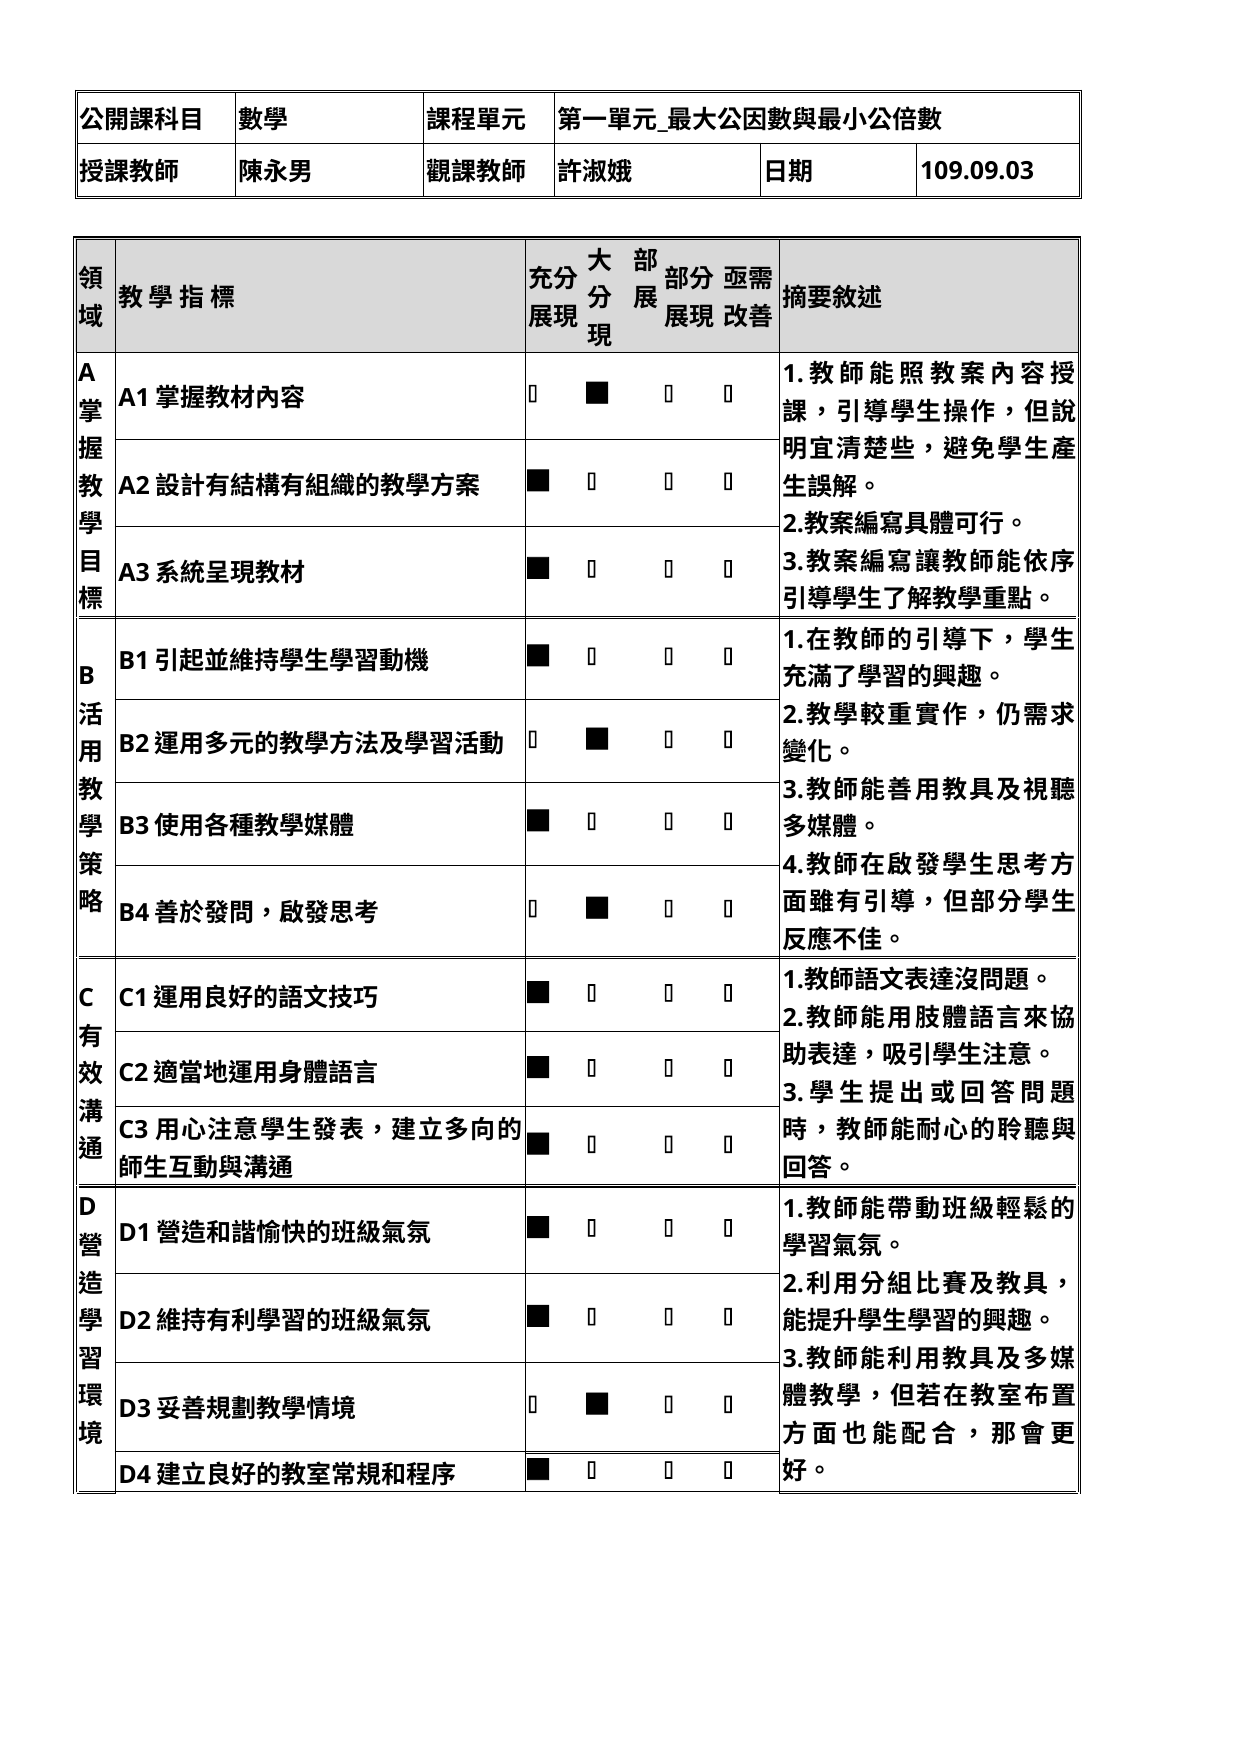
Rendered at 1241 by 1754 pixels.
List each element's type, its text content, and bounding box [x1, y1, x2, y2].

table_cell [584, 353, 661, 439]
table_cell D4建立良好的教室常規和程序 [116, 1452, 525, 1491]
table_cell C2適當地運用身體語言 [116, 1032, 525, 1106]
table_cell [584, 1454, 661, 1491]
table_cell B2運用多元的教學方法及學習活動 [116, 700, 525, 782]
table_cell A2設計有結構有組織的教學方案 [116, 440, 525, 526]
table_cell 許淑娥 [555, 144, 760, 196]
table_cell 1.教師語文表達沒問題。 2.教師能用肢體語言來協助表達，吸引學生注意。 3.學生提出或回答問題時，教師能耐心的聆聽與回答。 [780, 956, 1079, 1184]
table_cell [526, 1363, 584, 1451]
table_cell C3用心注意學生發表，建立多向的師生互動與溝通 [116, 1107, 525, 1184]
table_cell [526, 866, 584, 956]
table_cell [526, 1032, 584, 1106]
table_cell A 掌握教學目標 [77, 353, 115, 616]
table_cell [526, 1454, 584, 1491]
table_cell [721, 1363, 779, 1451]
table_cell [584, 1032, 661, 1106]
table_cell D 營造學習環境 [75, 1184, 115, 1491]
table_cell [661, 619, 721, 698]
table_cell [661, 1274, 721, 1362]
table_cell [526, 700, 584, 782]
table_cell [721, 1454, 779, 1491]
table_cell [584, 700, 661, 782]
table_cell [584, 527, 661, 616]
table_cell 1.在教師的引導下，學生充滿了學習的興趣。 2.教學較重實作，仍需求變化。 3.教師能善用教具及視聽多媒體。 4.教師在啟發學生思考方面雖有引導，但部分學生反應不佳。 [780, 616, 1078, 956]
table_cell [526, 959, 584, 1031]
table_cell 授課教師 [78, 144, 235, 196]
table_cell C 有效溝通 [75, 956, 115, 1184]
table_cell 日期 [761, 144, 916, 196]
table_cell [721, 527, 779, 616]
table_cell [721, 1032, 779, 1106]
table_cell [661, 700, 721, 782]
table_cell [526, 1107, 584, 1184]
table_cell [661, 353, 721, 439]
table_cell A1掌握教材內容 [116, 353, 525, 439]
table_cell [526, 353, 584, 439]
table_header 第一單元_最大公因數與最小公倍數 [555, 93, 1079, 143]
table_header 部分 展現 [661, 240, 721, 352]
table_cell [721, 619, 779, 698]
table_cell [661, 440, 721, 526]
table_cell 觀課教師 [424, 144, 554, 196]
table_cell [584, 959, 661, 1031]
table_cell D2維持有利學習的班級氣氛 [116, 1274, 525, 1362]
table_cell [584, 1107, 661, 1184]
table_header 大部分展現 [584, 240, 661, 352]
table_cell [721, 353, 779, 439]
table_cell [721, 866, 779, 956]
table_cell B3使用各種教學媒體 [116, 783, 525, 865]
table_cell [584, 1363, 661, 1451]
table_cell [584, 866, 661, 956]
table_cell [526, 619, 584, 698]
table_cell [721, 440, 779, 526]
table_cell [526, 783, 584, 865]
table_cell B 活用教學策略 [77, 616, 115, 956]
table_header 亟需 改善 [721, 240, 779, 352]
table_cell [584, 783, 661, 865]
table_cell A3系統呈現教材 [116, 527, 525, 616]
table_cell [661, 783, 721, 865]
table_header 課程單元 [424, 93, 554, 143]
table_cell [526, 1274, 584, 1362]
table_cell [661, 1032, 721, 1106]
table_header 教 學 指 標 [116, 240, 525, 352]
table_cell [526, 527, 584, 616]
table_cell [584, 440, 661, 526]
table_cell D3妥善規劃教學情境 [116, 1363, 525, 1451]
table_cell [584, 1274, 661, 1362]
table_cell 陳永男 [236, 144, 423, 196]
table_cell 1.教師能照教案內容授課，引導學生操作，但說明宜清楚些，避免學生產生誤解。 2.教案編寫具體可行。 3.教案編寫讓教師能依序引導學生了解教學重點。 [780, 353, 1078, 616]
table_cell 109.09.03 [917, 144, 1079, 196]
table_header 領域 [77, 240, 115, 352]
table_cell [584, 1188, 661, 1273]
table_cell [721, 1274, 779, 1362]
table_cell [661, 1454, 721, 1491]
table_header 數學 [236, 93, 423, 143]
table_header 充分 展現 [526, 240, 584, 352]
table_cell [721, 783, 779, 865]
table_cell C1運用良好的語文技巧 [116, 959, 525, 1031]
table_cell [526, 440, 584, 526]
table_cell D1營造和諧愉快的班級氣氛 [116, 1188, 525, 1273]
table_cell B4善於發問，啟發思考 [116, 866, 525, 956]
table_cell [584, 619, 661, 698]
table_cell B1引起並維持學生學習動機 [116, 619, 525, 698]
table_cell [721, 1188, 779, 1273]
table_header 公開課科目 [78, 93, 235, 143]
table_cell [661, 959, 721, 1031]
table_cell [721, 700, 779, 782]
table_cell [661, 1107, 721, 1184]
table_header 摘要敘述 [780, 240, 1078, 352]
table_cell [661, 527, 721, 616]
table_cell [661, 866, 721, 956]
table_cell 1.教師能帶動班級輕鬆的學習氣氛。 2.利用分組比賽及教具，能提升學生學習的興趣。 3.教師能利用教具及多媒體教學，但若在教室布置方面也能配合，那會更好。 4.雖有實作項目，但在老師的指揮下，同學都能認真操作，不會混亂。 5.比賽獲勝的同學，教師能利用獎品來做學習增強。 [780, 1184, 1079, 1491]
table_cell [526, 1188, 584, 1273]
table_cell [661, 1363, 721, 1451]
table_cell [661, 1188, 721, 1273]
table_cell [721, 959, 779, 1031]
table_cell [721, 1107, 779, 1184]
